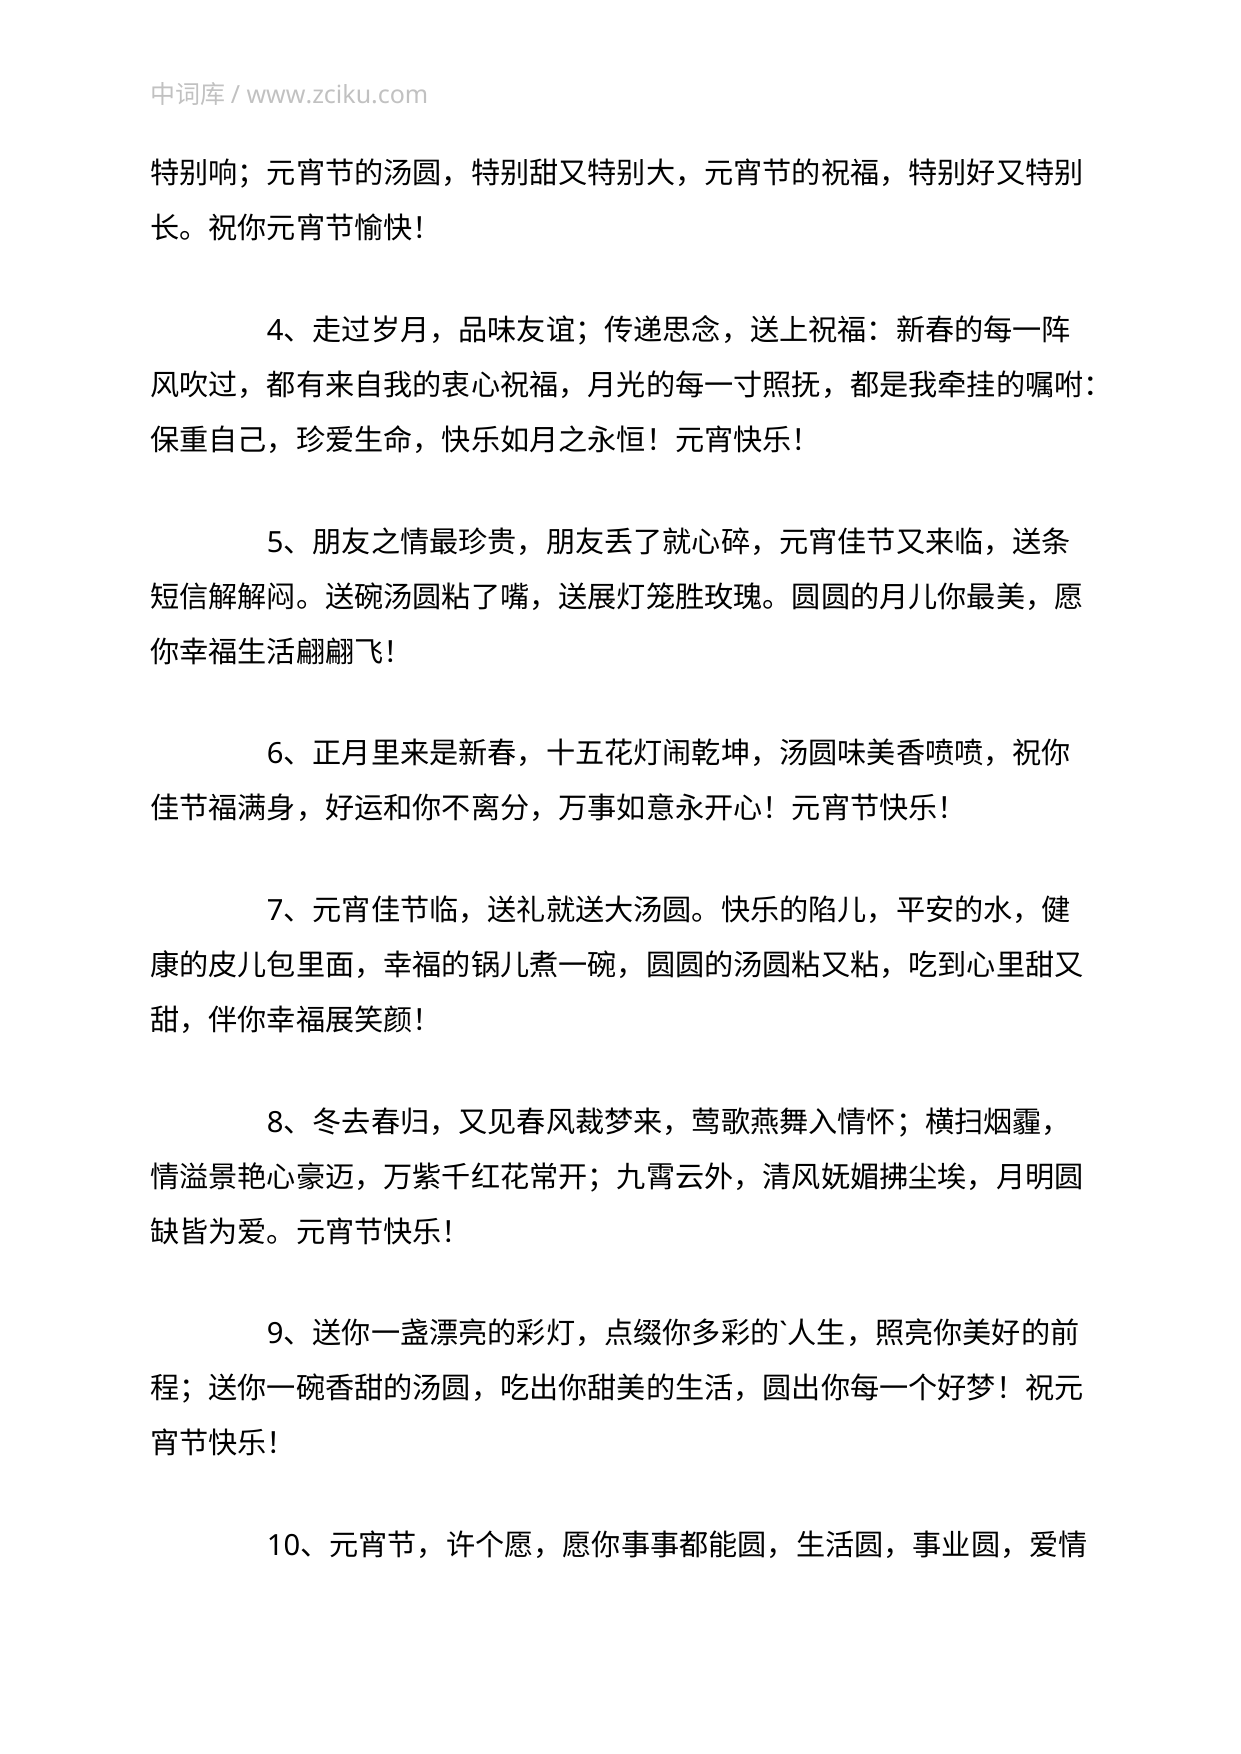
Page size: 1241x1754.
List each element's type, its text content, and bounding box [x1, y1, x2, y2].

text 4、走过岁月，品味友谊；传递思念，送上祝福：新春的每一阵风吹过，都有来自我的衷心祝福，月光的每一寸照抚，都是我牵挂的嘱咐：保重自己，珍爱生命，快乐如月之永恒！元宵快乐！ [150, 307, 1090, 459]
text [150, 1522, 1090, 1564]
text 8、冬去春归，又见春风裁梦来，莺歌燕舞入情怀；横扫烟霾，情溢景艳心豪迈，万紫千红花常开；九霄云外，清风妩媚拂尘埃，月明圆缺皆为爱。元宵节快乐！ [150, 1098, 1090, 1251]
text 7、元宵佳节临，送礼就送大汤圆。快乐的陷儿，平安的水，健康的皮儿包里面，幸福的锅儿煮一碗，圆圆的汤圆粘又粘，吃到心里甜又甜，伴你幸福展笑颜！ [150, 887, 1090, 1039]
text 9、送你一盏漂亮的彩灯，点缀你多彩的`人生，照亮你美好的前程；送你一碗香甜的汤圆，吃出你甜美的生活，圆出你每一个好梦！祝元宵节快乐！ [150, 1310, 1090, 1462]
text 5、朋友之情最珍贵，朋友丢了就心碎，元宵佳节又来临，送条短信解解闷。送碗汤圆粘了嘴，送展灯笼胜玫瑰。圆圆的月儿你最美，愿你幸福生活翩翩飞！ [150, 518, 1090, 671]
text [150, 150, 1090, 247]
text 6、正月里来是新春，十五花灯闹乾坤，汤圆味美香喷喷，祝你佳节福满身，好运和你不离分，万事如意永开心！元宵节快乐！ [150, 730, 1090, 827]
